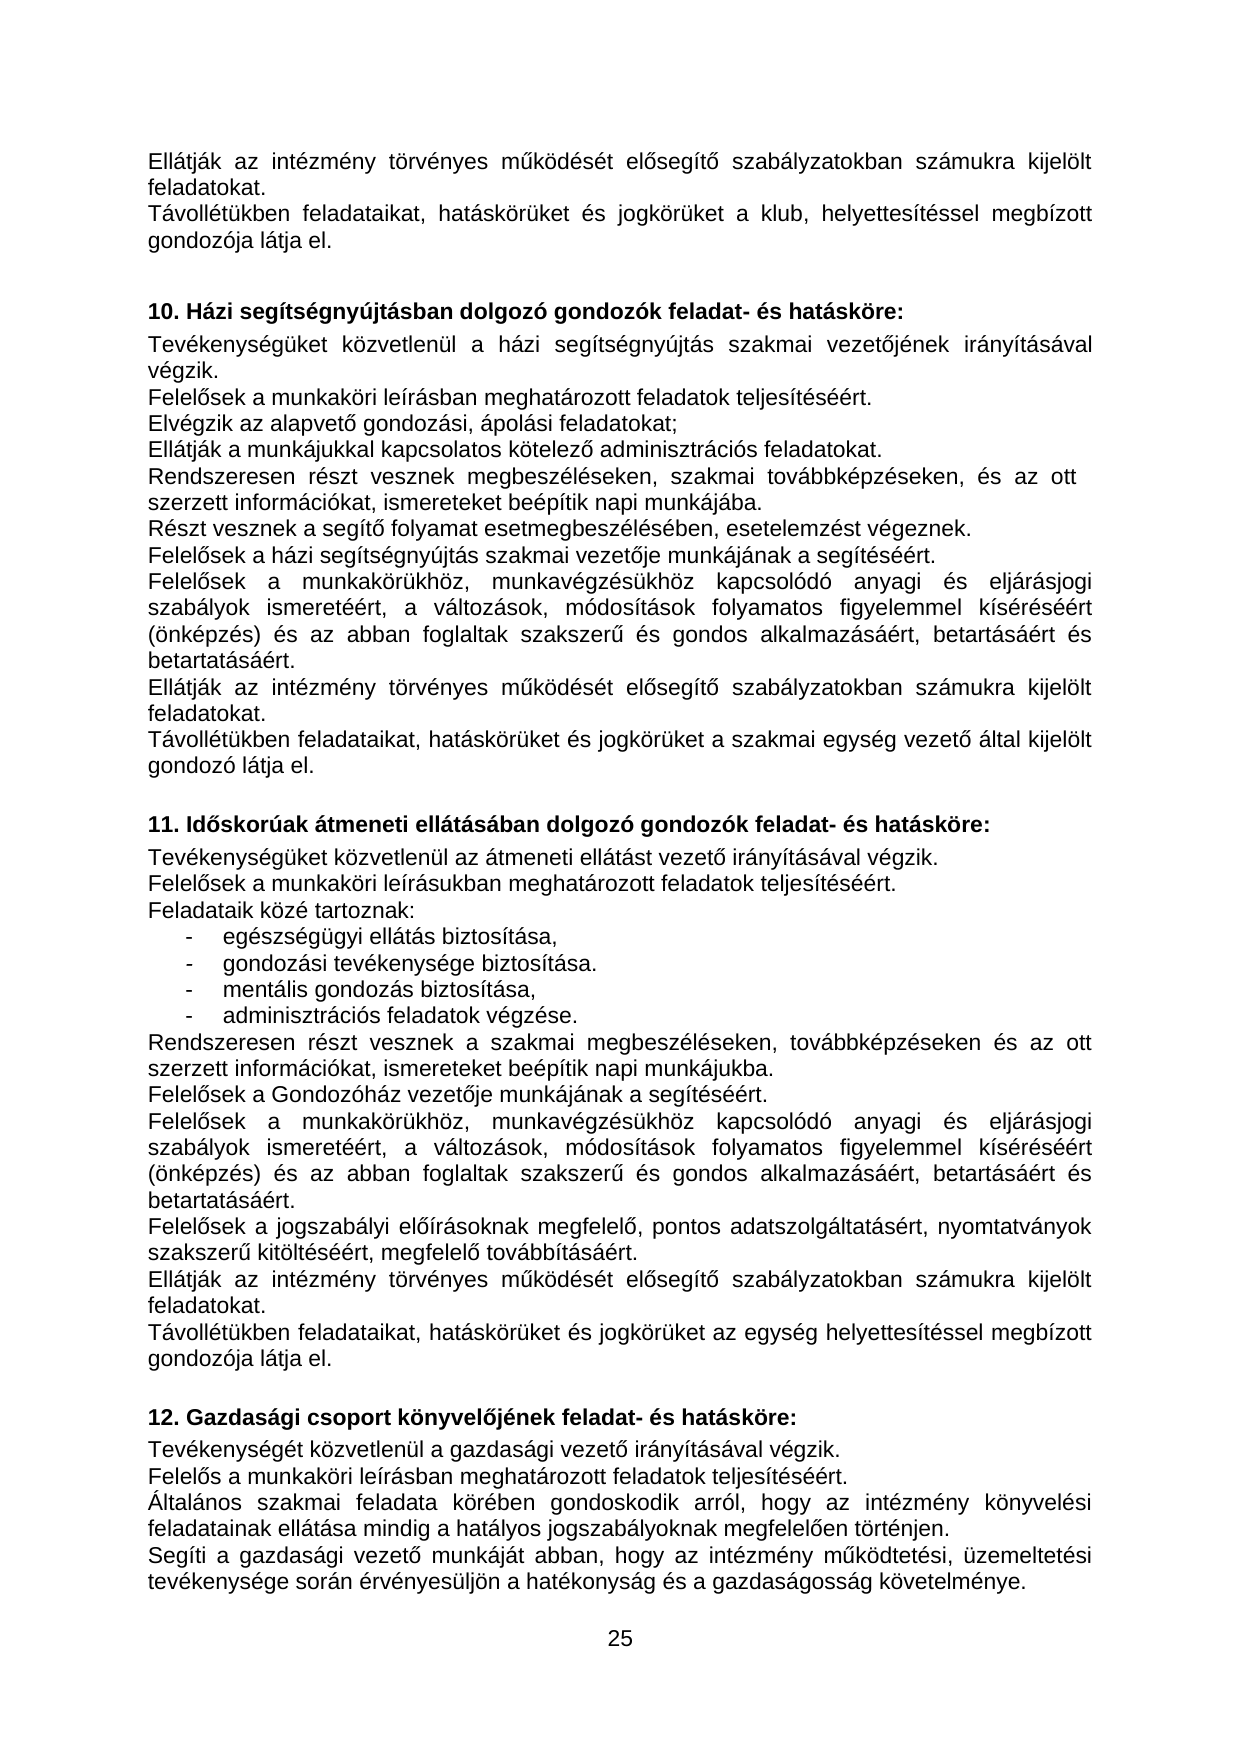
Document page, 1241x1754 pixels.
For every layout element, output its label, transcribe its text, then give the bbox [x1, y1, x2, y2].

text 11. Időskorúak átmeneti ellátásában dolgozó gondozók feladat- és hatásköre: [148, 811, 1092, 838]
text Ellátják az intézmény törvényes működését elősegítő szabályzatokban számukra kijelölt feladatokat. [148, 1266, 1092, 1318]
text Ellátják a munkájukkal kapcsolatos kötelező adminisztrációs feladatokat. [148, 436, 1077, 463]
text Részt vesznek a segítő folyamat esetmegbeszélésében, esetelemzést végeznek. [148, 515, 1077, 542]
text Tevékenységüket közvetlenül az átmeneti ellátást vezető irányításával végzik. [148, 844, 1092, 870]
text Ellátják az intézmény törvényes működését elősegítő szabályzatokban számukra kijelölt feladatokat. [148, 673, 1092, 726]
text Felelősek a Gondozóház vezetője munkájának a segítéséért. [148, 1081, 1092, 1108]
text Ellátják az intézmény törvényes működését elősegítő szabályzatokban számukra kijelölt feladatokat. [148, 148, 1092, 200]
text Felelősek a házi segítségnyújtás szakmai vezetője munkájának a segítéséért. [148, 542, 1092, 568]
list adminisztrációs feladatok végzése. [185, 1002, 1092, 1028]
text Általános szakmai feladata körében gondoskodik arról, hogy az intézmény könyvelési feladatainak ellátása mindig a hatályos jogszabályoknak megfelelően történjen. [148, 1489, 1092, 1542]
text Felelősek a jogszabályi előírásoknak megfelelő, pontos adatszolgáltatásért, nyomtatványok szakszerű kitöltéséért, megfelelő továbbításáért. [148, 1213, 1092, 1266]
text Felelősek a munkakörükhöz, munkavégzésükhöz kapcsolódó anyagi és eljárásjogi szabályok ismeretéért, a változások, módosítások folyamatos figyelemmel kíséréséért (önképzés) és az abban foglaltak szakszerű és gondos alkalmazásáért, betartásáért és betartatásáért. [148, 1108, 1092, 1213]
text Távollétükben feladataikat, hatáskörüket és jogkörüket a szakmai egység vezető által kijelölt gondozó látja el. [148, 726, 1092, 779]
text Távollétükben feladataikat, hatáskörüket és jogkörüket az egység helyettesítéssel megbízott gondozója látja el. [148, 1318, 1092, 1371]
list egészségügyi ellátás biztosítása, [185, 923, 1092, 949]
text Felelősek a munkaköri leírásukban meghatározott feladatok teljesítéséért. [148, 870, 1092, 897]
text Felelősek a munkakörükhöz, munkavégzésükhöz kapcsolódó anyagi és eljárásjogi szabályok ismeretéért, a változások, módosítások folyamatos figyelemmel kíséréséért (önképzés) és az abban foglaltak szakszerű és gondos alkalmazásáért, betartásáért és betartatásáért. [148, 568, 1092, 673]
list gondozási tevékenysége biztosítása. [185, 949, 1092, 976]
text 12. Gazdasági csoport könyvelőjének feladat- és hatásköre: [148, 1404, 1092, 1430]
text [148, 1542, 1092, 1594]
text Felelős a munkaköri leírásban meghatározott feladatok teljesítéséért. [148, 1463, 1092, 1489]
text Tevékenységét közvetlenül a gazdasági vezető irányításával végzik. [148, 1436, 1092, 1463]
text Távollétükben feladataikat, hatáskörüket és jogkörüket a klub, helyettesítéssel megbízott gondozója látja el. [148, 200, 1092, 253]
text Feladataik közé tartoznak: [148, 897, 1092, 923]
text Rendszeresen részt vesznek megbeszéléseken, szakmai továbbképzéseken, és az ott szerzett információkat, ismereteket beépítik napi munkájába. [148, 463, 1077, 515]
text Tevékenységüket közvetlenül a házi segítségnyújtás szakmai vezetőjének irányításával végzik. [148, 331, 1092, 383]
text Rendszeresen részt vesznek a szakmai megbeszéléseken, továbbképzéseken és az ott szerzett információkat, ismereteket beépítik napi munkájukba. [148, 1028, 1092, 1081]
text Elvégzik az alapvető gondozási, ápolási feladatokat; [148, 410, 1077, 436]
text Felelősek a munkaköri leírásban meghatározott feladatok teljesítéséért. [148, 383, 1092, 410]
list mentális gondozás biztosítása, [185, 976, 1092, 1002]
text 10. Házi segítségnyújtásban dolgozó gondozók feladat- és hatásköre: [148, 298, 1092, 324]
